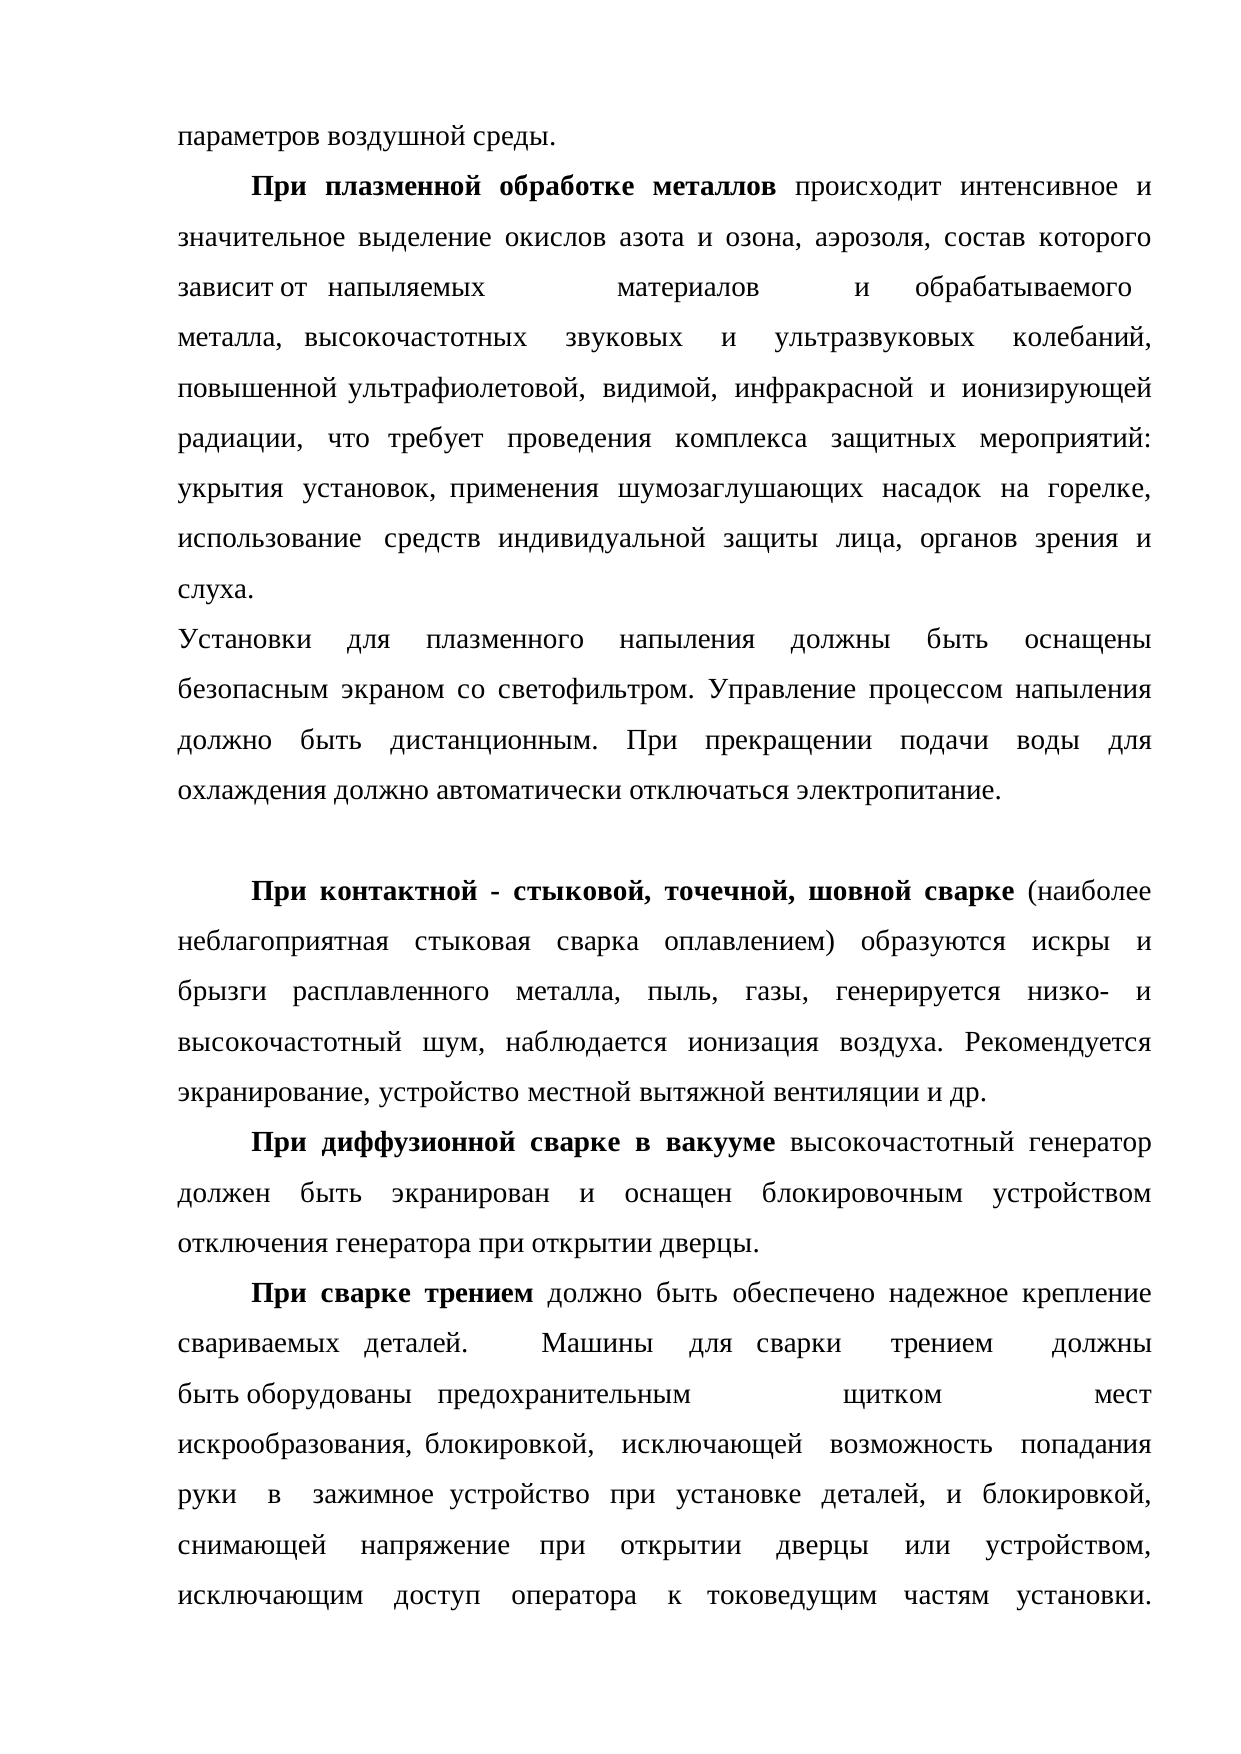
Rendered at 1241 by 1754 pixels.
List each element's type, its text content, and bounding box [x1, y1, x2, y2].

text При диффузионной сварке в вакууме высокочастотный генератор должен быть экранирован и оснащен блокировочным устройством отключения генератора при открытии дверцы. [177, 1124, 1152, 1258]
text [177, 1275, 1152, 1611]
text Установки для плазменного напыления должны быть оснащены безопасным экраном со светофильтром. Управление процессом напыления должно быть дистанционным. При прекращении подачи воды для охлаждения должно автоматически отключаться электропитание. [177, 621, 1152, 806]
text При контактной - стыковой, точечной, шовной сварке (наиболее неблагоприятная стыковая сварка оплавлением) образуются искры и брызги расплавленного металла, пыль, газы, генерируется низко- и высокочастотный шум, наблюдается ионизация воздуха. Рекомендуется экранирование, устройство местной вытяжной вентиляции и др. [177, 873, 1152, 1108]
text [177, 118, 1152, 152]
text При плазменной обработке металлов происходит интенсивное и значительное выделение окислов азота и озона, аэрозоля, состав которого зависит от напыляемых материалов и обрабатываемого металла, высокочастотных звуковых и ультразвуковых колебаний, повышенной ультрафиолетовой, видимой, инфракрасной и ионизирующей радиации, что требует проведения комплекса защитных мероприятий: укрытия установок, применения шумозаглушающих насадок на горелке, использование средств индивидуальной защиты лица, органов зрения и слуха. [177, 168, 1152, 604]
